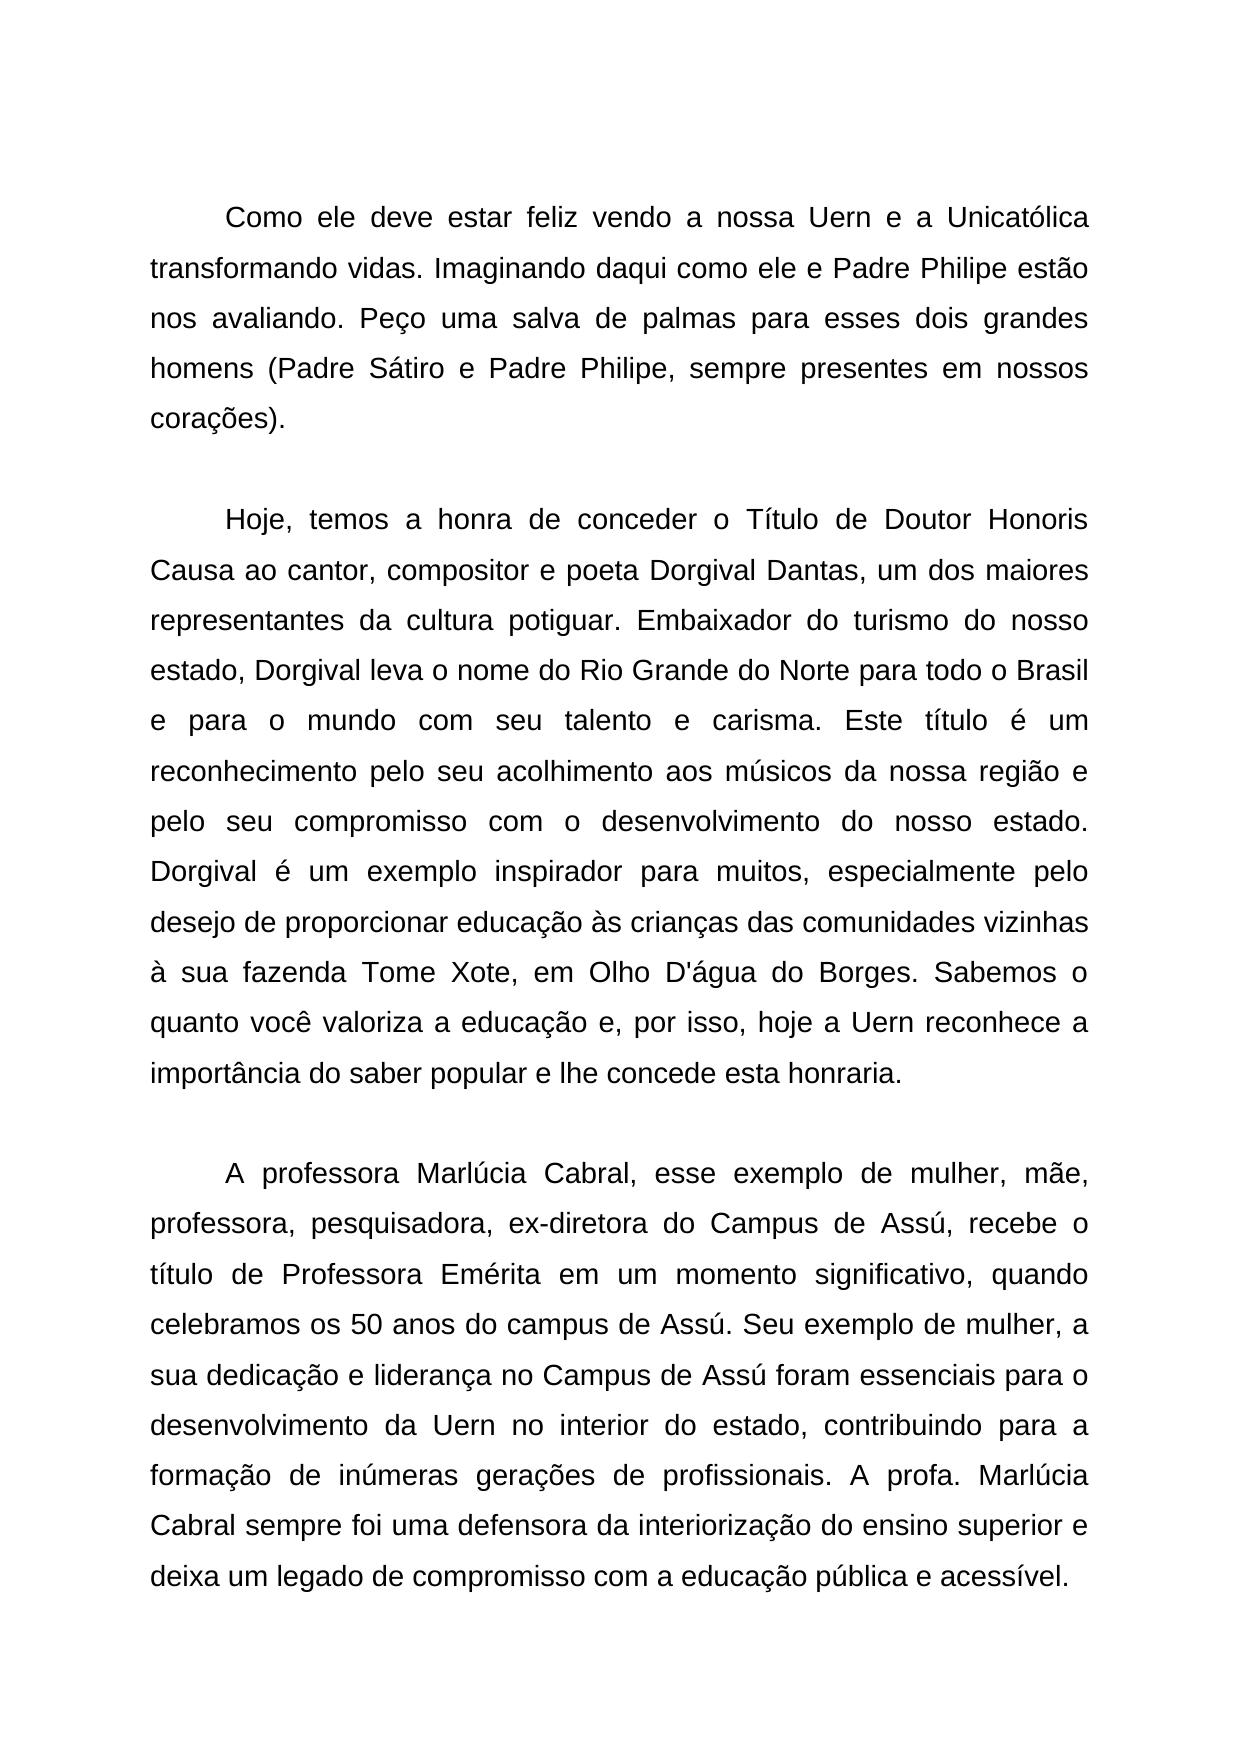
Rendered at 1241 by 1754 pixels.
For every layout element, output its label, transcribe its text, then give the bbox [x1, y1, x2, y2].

text Hoje, temos a honra de conceder o Título de Doutor Honoris Causa ao cantor, compositor e poeta Dorgival Dantas, um dos maiores representantes da cultura potiguar. Embaixador do turismo do nosso estado, Dorgival leva o nome do Rio Grande do Norte para todo o Brasil e para o mundo com seu talento e carisma. Este título é um reconhecimento pelo seu acolhimento aos músicos da nossa região e pelo seu compromisso com o desenvolvimento do nosso estado. Dorgival é um exemplo inspirador para muitos, especialmente pelo desejo de proporcionar educação às crianças das comunidades vizinhas à sua fazenda Tome Xote, em Olho D'água do Borges. Sabemos o quanto você valoriza a educação e, por isso, hoje a Uern reconhece a importância do saber popular e lhe concede esta honraria. [150, 502, 1090, 1089]
text Como ele deve estar feliz vendo a nossa Uern e a Unicatólica transformando vidas. Imaginando daqui como ele e Padre Philipe estão nos avaliando. Peço uma salva de palmas para esses dois grandes homens (Padre Sátiro e Padre Philipe, sempre presentes em nossos corações). [150, 200, 1090, 435]
text A professora Marlúcia Cabral, esse exemplo de mulher, mãe, professora, pesquisadora, ex-diretora do Campus de Assú, recebe o título de Professora Emérita em um momento significativo, quando celebramos os 50 anos do campus de Assú. Seu exemplo de mulher, a sua dedicação e liderança no Campus de Assú foram essenciais para o desenvolvimento da Uern no interior do estado, contribuindo para a formação de inúmeras gerações de profissionais. A profa. Marlúcia Cabral sempre foi uma defensora da interiorização do ensino superior e deixa um legado de compromisso com a educação pública e acessível. [150, 1156, 1090, 1592]
